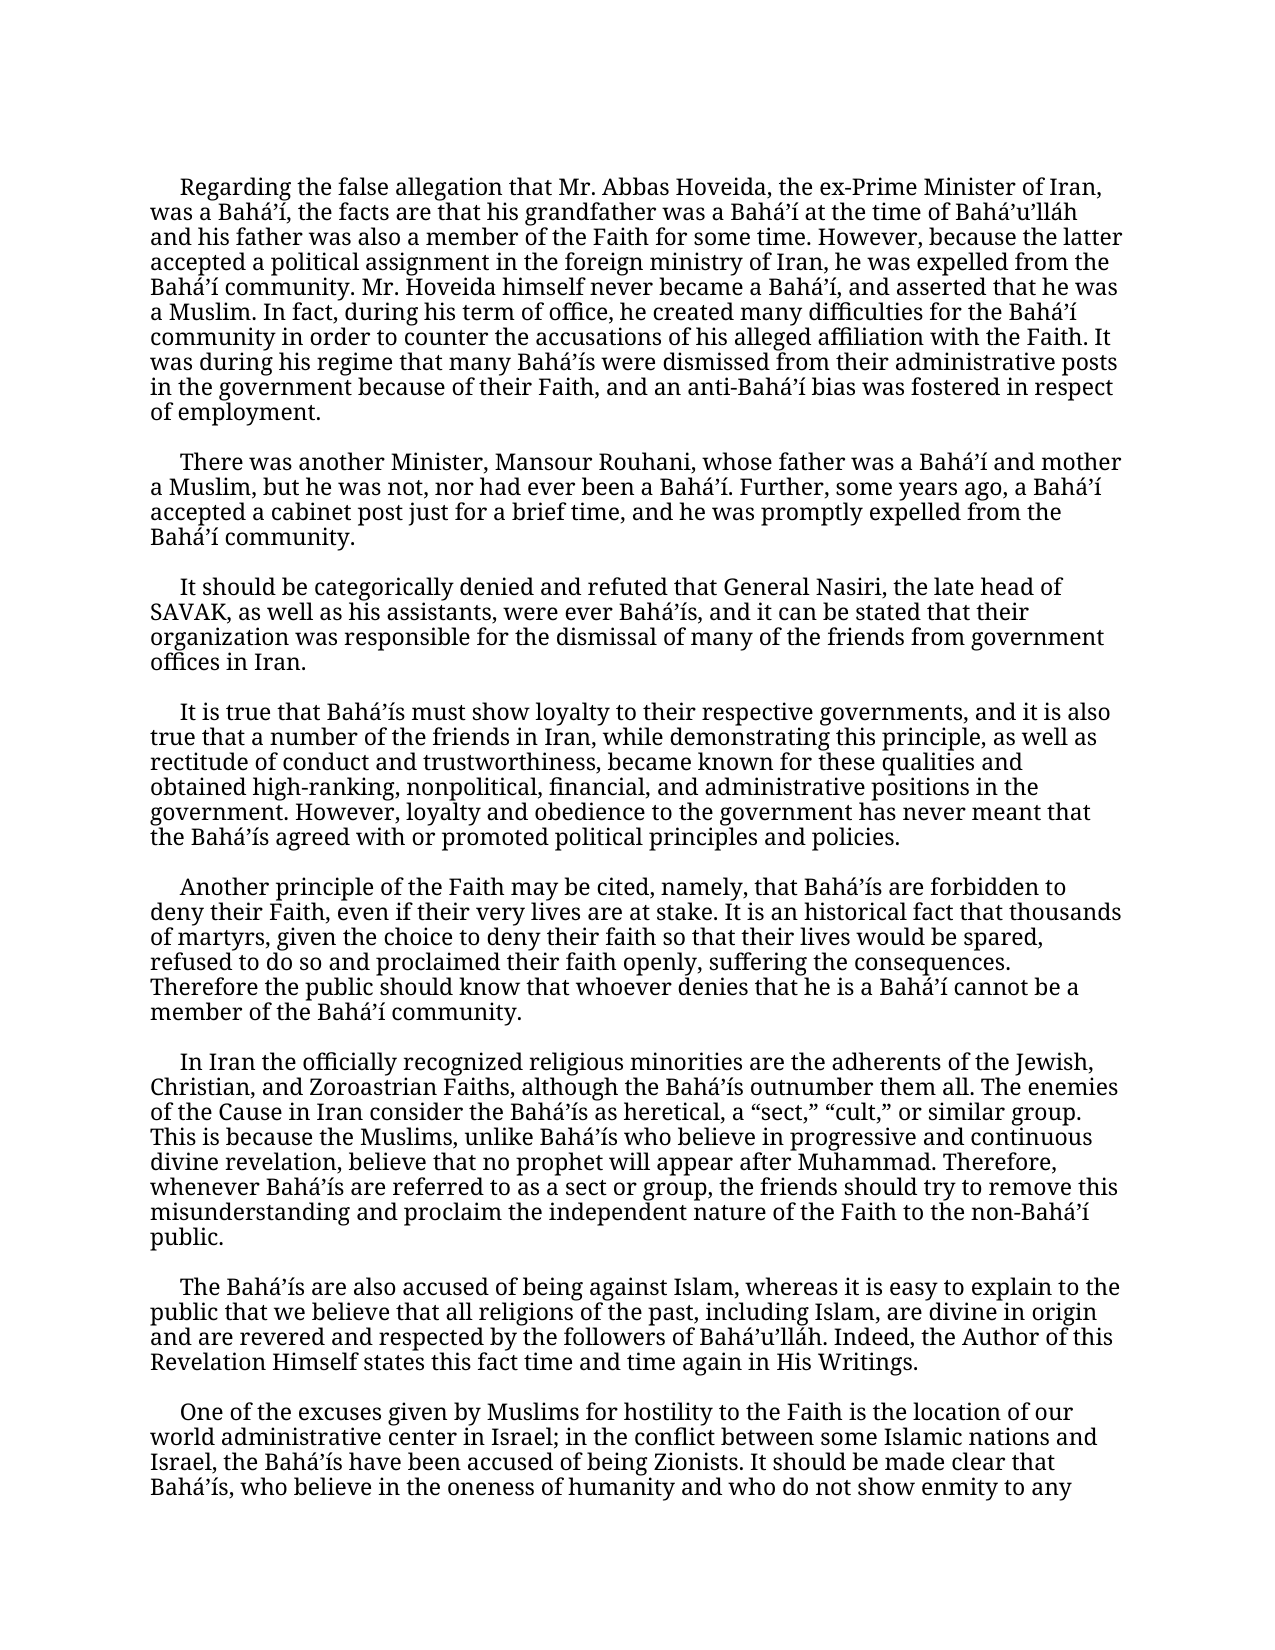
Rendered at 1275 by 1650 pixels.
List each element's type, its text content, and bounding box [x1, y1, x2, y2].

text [150, 1400, 1125, 1500]
text It should be categorically denied and refuted that General Nasiri, the late head of SAVAK, as well as his assistants, were ever Bahá’ís, and it can be stated that their organization was responsible for the dismissal of many of the friends from government offices in Iran. [150, 575, 1125, 675]
text Another principle of the Faith may be cited, namely, that Bahá’ís are forbidden to deny their Faith, even if their very lives are at stake. It is an historical fact that thousands of martyrs, given the choice to deny their faith so that their lives would be spared, refused to do so and proclaimed their faith openly, suffering the consequences. Therefore the public should know that whoever denies that he is a Bahá’í cannot be a member of the Bahá’í community. [150, 875, 1125, 1025]
text In Iran the officially recognized religious minorities are the adherents of the Jewish, Christian, and Zoroastrian Faiths, although the Bahá’ís outnumber them all. The enemies of the Cause in Iran consider the Bahá’ís as heretical, a “sect,” “cult,” or similar group. This is because the Muslims, unlike Bahá’ís who believe in progressive and continuous divine revelation, believe that no prophet will appear after Muhammad. Therefore, whenever Bahá’ís are referred to as a sect or group, the friends should try to remove this misunderstanding and proclaim the independent nature of the Faith to the non-Bahá’í public. [150, 1050, 1125, 1250]
text Regarding the false allegation that Mr. Abbas Hoveida, the ex-Prime Minister of Iran, was a Bahá’í, the facts are that his grandfather was a Bahá’í at the time of Bahá’u’lláh and his father was also a member of the Faith for some time. However, because the latter accepted a political assignment in the foreign ministry of Iran, he was expelled from the Bahá’í community. Mr. Hoveida himself never became a Bahá’í, and asserted that he was a Muslim. In fact, during his term of office, he created many difficulties for the Bahá’í community in order to counter the accusations of his alleged affiliation with the Faith. It was during his regime that many Bahá’ís were dismissed from their administrative posts in the government because of their Faith, and an anti-Bahá’í bias was fostered in respect of employment. [150, 175, 1125, 425]
text The Bahá’ís are also accused of being against Islam, whereas it is easy to explain to the public that we believe that all religions of the past, including Islam, are divine in origin and are revered and respected by the followers of Bahá’u’lláh. Indeed, the Author of this Revelation Himself states this fact time and time again in His Writings. [150, 1275, 1125, 1375]
text It is true that Bahá’ís must show loyalty to their respective governments, and it is also true that a number of the friends in Iran, while demonstrating this principle, as well as rectitude of conduct and trustworthiness, became known for these qualities and obtained high-ranking, nonpolitical, financial, and administrative positions in the government. However, loyalty and obedience to the government has never meant that the Bahá’ís agreed with or promoted political principles and policies. [150, 700, 1125, 850]
text There was another Minister, Mansour Rouhani, whose father was a Bahá’í and mother a Muslim, but he was not, nor had ever been a Bahá’í. Further, some years ago, a Bahá’í accepted a cabinet post just for a brief time, and he was promptly expelled from the Bahá’í community. [150, 450, 1125, 550]
